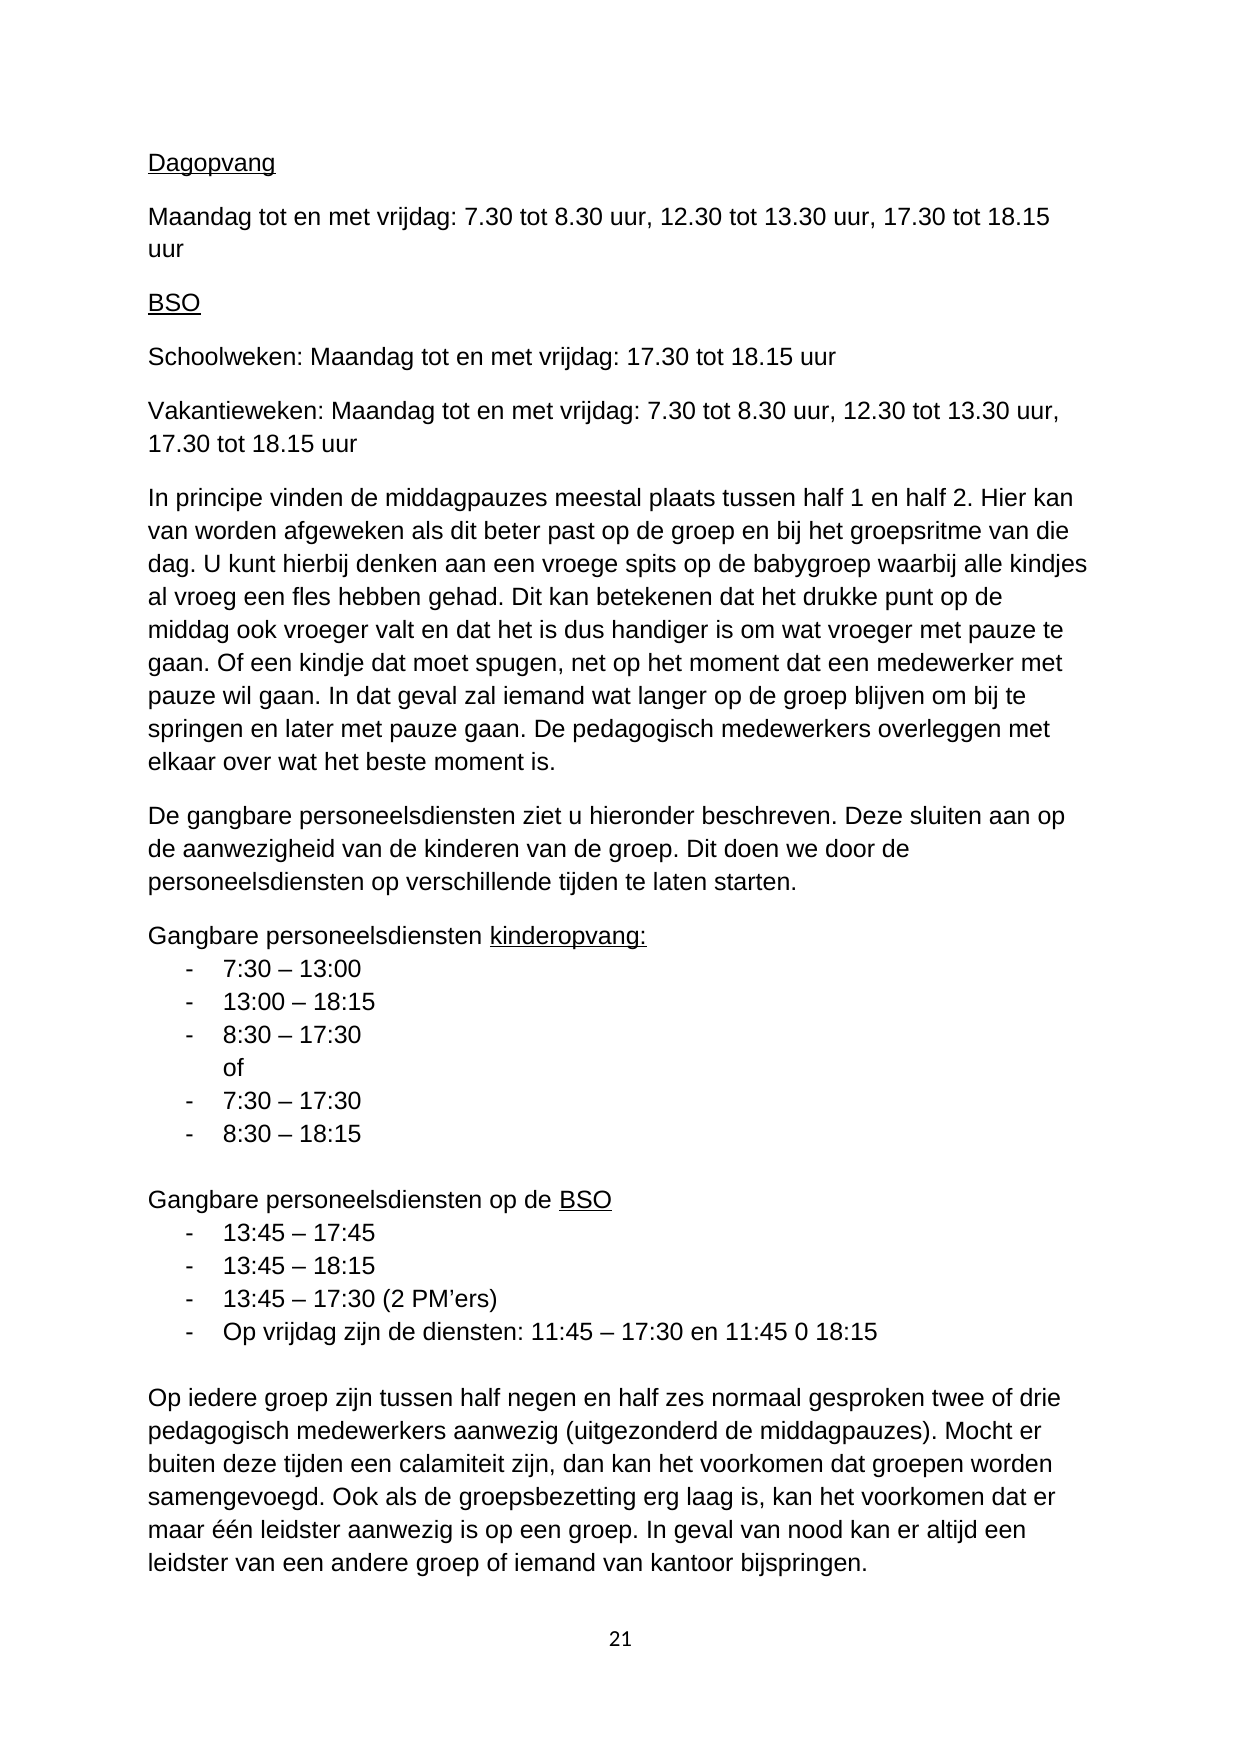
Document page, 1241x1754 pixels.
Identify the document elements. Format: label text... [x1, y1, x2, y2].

text Gangbare personeelsdiensten kinderopvang: [148, 921, 1093, 949]
list 7:30 – 17:30 [185, 1086, 1093, 1115]
text Op iedere groep zijn tussen half negen en half zes normaal gesproken twee of drie pedagogisch medewerkers aanwezig (uitgezonderd de middagpauzes). Mocht er buiten deze tijden een calamiteit zijn, dan kan het voorkomen dat groepen worden samengevoegd. Ook als de groepsbezetting erg laag is, kan het voorkomen dat er maar één leidster aanwezig is op een groep. In geval van nood kan er altijd een leidster van een andere groep of iemand van kantoor bijspringen. [148, 1383, 1093, 1577]
text Schoolweken: Maandag tot en met vrijdag: 17.30 tot 18.15 uur [148, 342, 1093, 371]
text De gangbare personeelsdiensten ziet u hieronder beschreven. Deze sluiten aan op de aanwezigheid van de kinderen van de groep. Dit doen we door de personeelsdiensten op verschillende tijden te laten starten. [148, 801, 1093, 896]
list 8:30 – 17:30 [185, 1020, 1093, 1049]
text In principe vinden de middagpauzes meestal plaats tussen half 1 en half 2. Hier kan van worden afgeweken als dit beter past op de groep en bij het groepsritme van die dag. U kunt hierbij denken aan een vroege spits op de babygroep waarbij alle kindjes al vroeg een fles hebben gehad. Dit kan betekenen dat het drukke punt op de middag ook vroeger valt en dat het is dus handiger is om wat vroeger met pauze te gaan. Of een kindje dat moet spugen, net op het moment dat een medewerker met pauze wil gaan. In dat geval zal iemand wat langer op de groep blijven om bij te springen en later met pauze gaan. De pedagogisch medewerkers overleggen met elkaar over wat het beste moment is. [148, 483, 1093, 776]
list 13:45 – 18:15 [185, 1251, 1093, 1280]
text Dagopvang [148, 148, 1093, 176]
list 13:45 – 17:45 [185, 1218, 1093, 1247]
list 13:00 – 18:15 [185, 987, 1093, 1016]
list 13:45 – 17:30 (2 PM’ers) [185, 1284, 1093, 1313]
text Vakantieweken: Maandag tot en met vrijdag: 7.30 tot 8.30 uur, 12.30 tot 13.30 uur, 17.30 tot 18.15 uur [148, 396, 1093, 458]
text Gangbare personeelsdiensten op de BSO [148, 1185, 1093, 1214]
list of [223, 1053, 1093, 1082]
list 8:30 – 18:15 [185, 1119, 1093, 1148]
text Maandag tot en met vrijdag: 7.30 tot 8.30 uur, 12.30 tot 13.30 uur, 17.30 tot 18.15 uur [148, 201, 1093, 263]
list 7:30 – 13:00 [185, 954, 1093, 983]
text BSO [148, 288, 1093, 317]
list Op vrijdag zijn de diensten: 11:45 – 17:30 en 11:45 0 18:15 [185, 1317, 1093, 1346]
